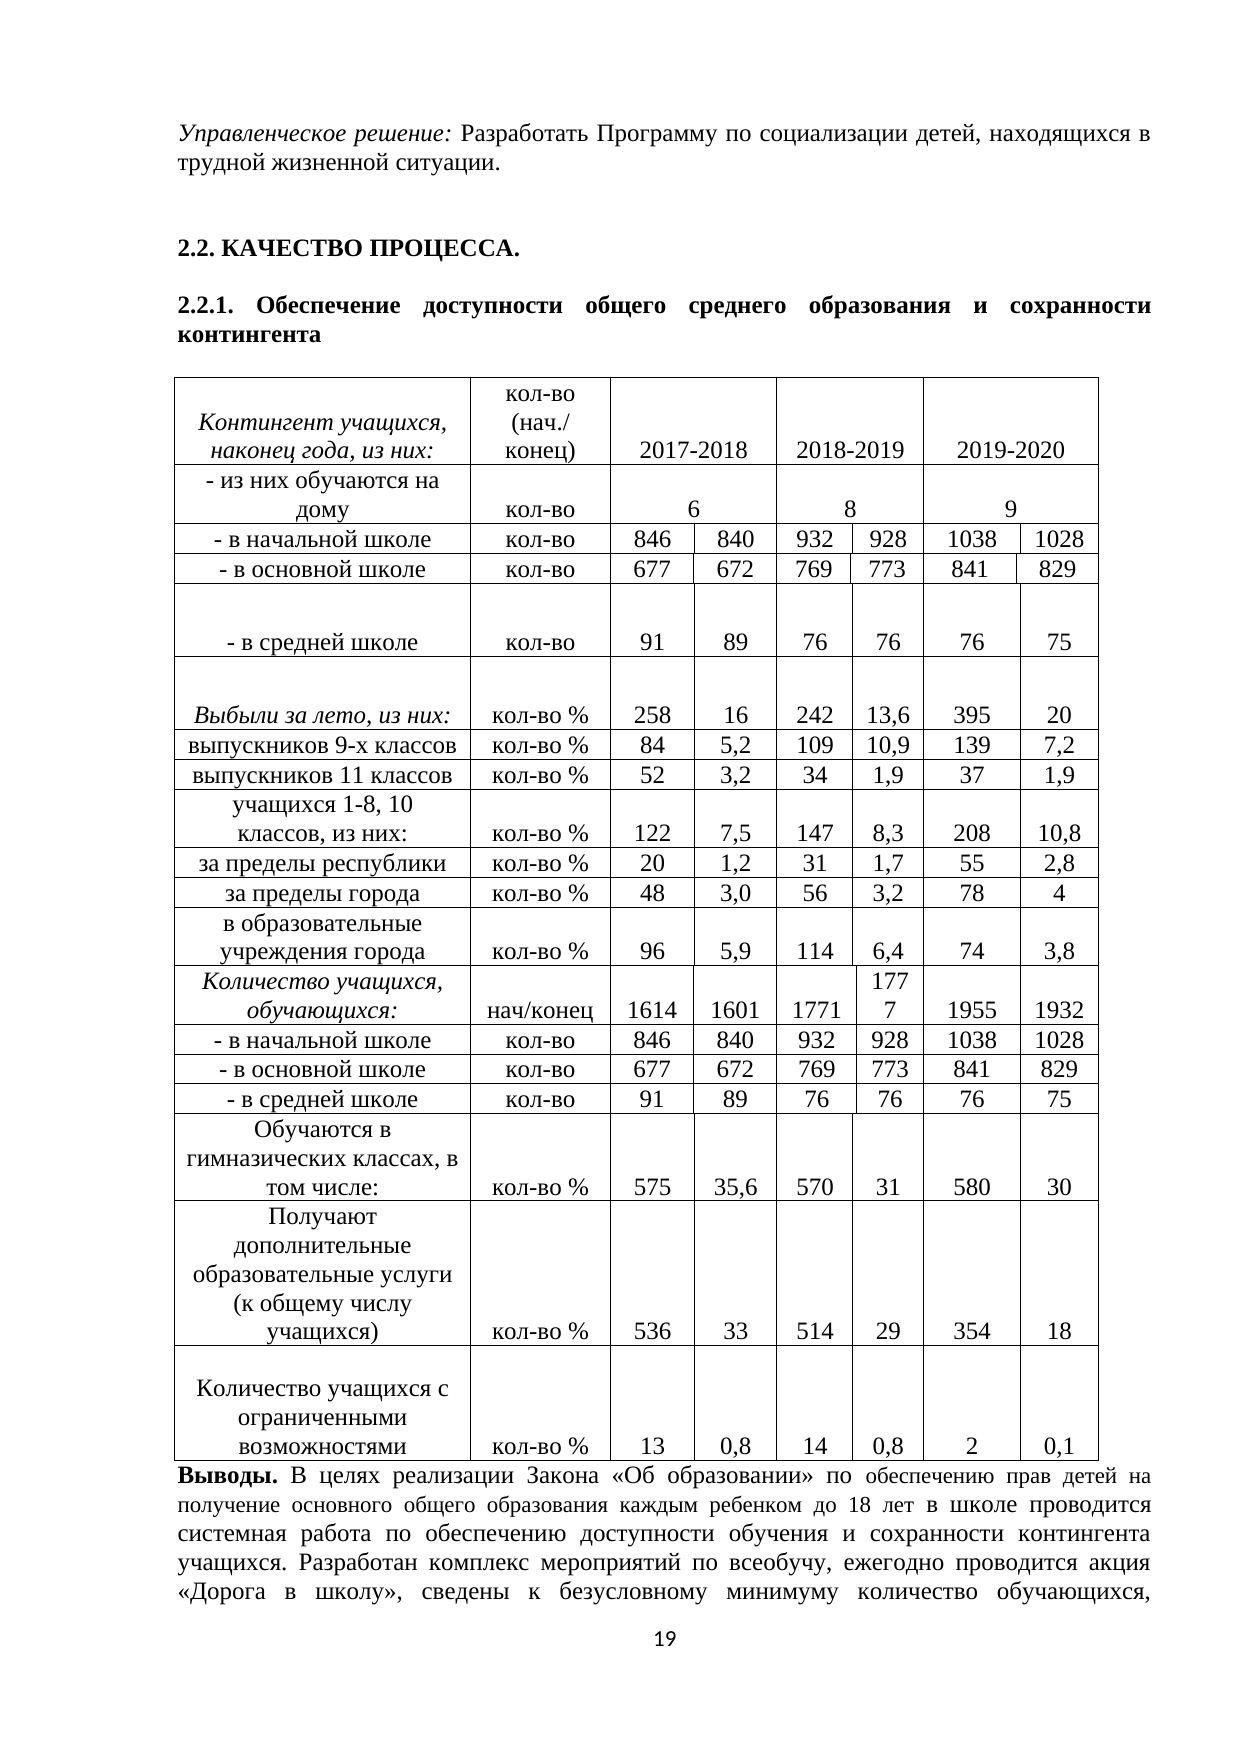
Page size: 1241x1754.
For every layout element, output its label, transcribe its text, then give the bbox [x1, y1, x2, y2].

table_cell 2 [924, 1346, 1020, 1459]
table_cell 846 [611, 524, 694, 552]
table_cell - в средней школе [175, 1084, 470, 1113]
table_cell 114 [777, 908, 852, 965]
table_cell в образовательные учреждения города [175, 908, 470, 965]
table_cell 20 [1021, 657, 1098, 729]
table_cell Получают дополнительные образовательные услуги (к общему числу учащихся) [175, 1201, 470, 1345]
table_cell кол-во [471, 465, 610, 523]
table_cell 840 [695, 524, 776, 552]
table_cell за пределы города [175, 878, 470, 907]
table_cell 16 [695, 657, 776, 729]
table_cell 37 [924, 760, 1020, 788]
table_cell кол-во [471, 1055, 610, 1083]
table_cell 35,6 [695, 1114, 776, 1200]
table_cell 242 [777, 657, 852, 729]
table_cell 76 [857, 1084, 923, 1113]
table_cell 9 [924, 465, 1098, 523]
table_cell 8,3 [853, 790, 923, 847]
table_cell 1028 [1021, 524, 1098, 552]
table_cell 3,2 [853, 878, 923, 907]
table_cell 75 [1021, 1084, 1098, 1113]
table_cell кол-во % [471, 1114, 610, 1200]
table_cell 96 [611, 908, 694, 965]
table_cell 4 [1021, 878, 1098, 907]
table_cell за пределы республики [175, 848, 470, 877]
table_cell 34 [777, 760, 852, 788]
table_cell 74 [924, 908, 1020, 965]
table_cell 55 [924, 848, 1020, 877]
table_cell 769 [777, 1055, 856, 1083]
text 2.2. КАЧЕСТВО ПРОЦЕССА. [177, 233, 1152, 262]
table_cell кол-во % [471, 790, 610, 847]
text 2.2.1. Обеспечение доступности общего среднего образования и сохранности контингента [177, 291, 1152, 348]
table_cell 109 [777, 730, 852, 759]
table_cell кол-во % [471, 1201, 610, 1345]
table_cell - в основной школе [175, 1055, 470, 1083]
table_cell - в начальной школе [175, 524, 470, 552]
table_cell 672 [694, 1055, 776, 1083]
table_cell 536 [611, 1201, 694, 1345]
table_cell Количество учащихся с ограниченными возможностями [175, 1346, 470, 1459]
table_cell 258 [611, 657, 694, 729]
table_cell 1028 [1021, 1025, 1098, 1053]
table_cell 769 [777, 554, 850, 582]
table_cell 91 [611, 584, 694, 656]
table_cell 841 [924, 1055, 1020, 1083]
table_cell 13 [611, 1346, 694, 1459]
table_cell 570 [777, 1114, 852, 1200]
table_cell 18 [1021, 1201, 1098, 1345]
table_cell кол-во [471, 1025, 610, 1053]
table_cell 1038 [924, 524, 1020, 552]
table_cell 84 [611, 730, 694, 759]
table_cell 1601 [694, 966, 776, 1024]
table_cell 1771 [777, 966, 856, 1024]
table_cell 8 [777, 465, 923, 523]
table_cell 91 [611, 1084, 693, 1113]
table_cell 76 [924, 1084, 1020, 1113]
table_cell кол-во [471, 1084, 610, 1113]
table_cell 672 [694, 554, 776, 582]
table_cell 1,9 [1021, 760, 1098, 788]
table_cell выпускников 11 классов [175, 760, 470, 788]
table_cell кол-во % [471, 848, 610, 877]
table_cell 208 [924, 790, 1020, 847]
table_cell кол-во [471, 554, 610, 582]
table_cell 75 [1021, 584, 1098, 656]
table_cell 395 [924, 657, 1020, 729]
table_cell 1038 [924, 1025, 1020, 1053]
table_cell 76 [853, 584, 923, 656]
table_cell Количество учащихся, обучающихся: [175, 966, 470, 1024]
table_cell 31 [853, 1114, 923, 1200]
table_cell 829 [1017, 554, 1098, 582]
table_header кол-во (нач./конец) [471, 378, 610, 464]
table_cell 580 [924, 1114, 1020, 1200]
table_cell 3,0 [695, 878, 776, 907]
table_cell 677 [611, 554, 693, 582]
table_cell 13,6 [853, 657, 923, 729]
table_cell 76 [924, 584, 1020, 656]
table_cell 14 [777, 1346, 852, 1459]
table_cell 829 [1021, 1055, 1098, 1083]
table_cell 7,2 [1021, 730, 1098, 759]
table_cell кол-во % [471, 657, 610, 729]
table_cell кол-во % [471, 1346, 610, 1459]
table_cell 0,8 [853, 1346, 923, 1459]
table_cell 932 [777, 524, 852, 552]
table_cell 773 [857, 1055, 923, 1083]
table_cell 56 [777, 878, 852, 907]
table_cell 78 [924, 878, 1020, 907]
table_cell кол-во [471, 524, 610, 552]
table_cell 1,2 [695, 848, 776, 877]
table_cell 677 [611, 1055, 693, 1083]
table_cell - в средней школе [175, 584, 470, 656]
table_cell 20 [611, 848, 694, 877]
table_cell кол-во [471, 584, 610, 656]
table_cell 928 [853, 524, 923, 552]
table_cell учащихся 1-8, 10 классов, из них: [175, 790, 470, 847]
table_cell 5,2 [695, 730, 776, 759]
table_cell - в начальной школе [175, 1025, 470, 1053]
table_cell 1955 [924, 966, 1020, 1024]
table_cell 928 [857, 1025, 923, 1053]
table_cell 6 [611, 465, 776, 523]
table_cell 31 [777, 848, 852, 877]
table_cell 10,8 [1021, 790, 1098, 847]
table_cell 773 [851, 554, 923, 582]
table_cell выпускников 9-х классов [175, 730, 470, 759]
table_cell 841 [924, 554, 1016, 582]
table_header 2019-2020 [924, 378, 1098, 464]
table_cell кол-во % [471, 878, 610, 907]
text Управленческое решение: Разработать Программу по социализации детей, находящихся в трудной жизненной ситуации. [177, 118, 1152, 176]
table_cell 7,5 [695, 790, 776, 847]
table_cell 3,2 [695, 760, 776, 788]
table_cell 76 [777, 584, 852, 656]
table_header Контингент учащихся, наконец года, из них: [175, 378, 470, 464]
table_cell 30 [1021, 1114, 1098, 1200]
table_cell кол-во % [471, 908, 610, 965]
table_cell 2,8 [1021, 848, 1098, 877]
table_cell 1,9 [853, 760, 923, 788]
table_cell - из них обучаются на дому [175, 465, 470, 523]
table_cell 48 [611, 878, 694, 907]
table_cell 10,9 [853, 730, 923, 759]
table_cell Выбыли за лето, из них: [175, 657, 470, 729]
table_cell 1614 [611, 966, 693, 1024]
table_cell 1932 [1021, 966, 1098, 1024]
table_cell нач/конец [471, 966, 610, 1024]
table_cell 932 [777, 1025, 856, 1053]
table_cell 52 [611, 760, 694, 788]
table_cell 89 [694, 1084, 776, 1113]
table_cell 846 [611, 1025, 693, 1053]
table_cell 6,4 [853, 908, 923, 965]
table_cell 3,8 [1021, 908, 1098, 965]
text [177, 1461, 1152, 1604]
table_cell 5,9 [695, 908, 776, 965]
table_cell 575 [611, 1114, 694, 1200]
table_cell 76 [777, 1084, 856, 1113]
table_header 2017-2018 [611, 378, 776, 464]
table_cell 89 [695, 584, 776, 656]
table_cell 0,8 [695, 1346, 776, 1459]
table_cell 1,7 [853, 848, 923, 877]
table_cell 29 [853, 1201, 923, 1345]
table_cell 514 [777, 1201, 852, 1345]
table_cell 1777 [857, 966, 923, 1024]
table_cell 0,1 [1021, 1346, 1098, 1459]
table_cell 139 [924, 730, 1020, 759]
table_header 2018-2019 [777, 378, 923, 464]
table_cell 354 [924, 1201, 1020, 1345]
table_cell 122 [611, 790, 694, 847]
table_cell 147 [777, 790, 852, 847]
table_cell кол-во % [471, 730, 610, 759]
table_cell Обучаются в гимназических классах, в том числе: [175, 1114, 470, 1200]
table_cell кол-во % [471, 760, 610, 788]
table_cell - в основной школе [175, 554, 470, 582]
table_cell 840 [694, 1025, 776, 1053]
table_cell 33 [695, 1201, 776, 1345]
